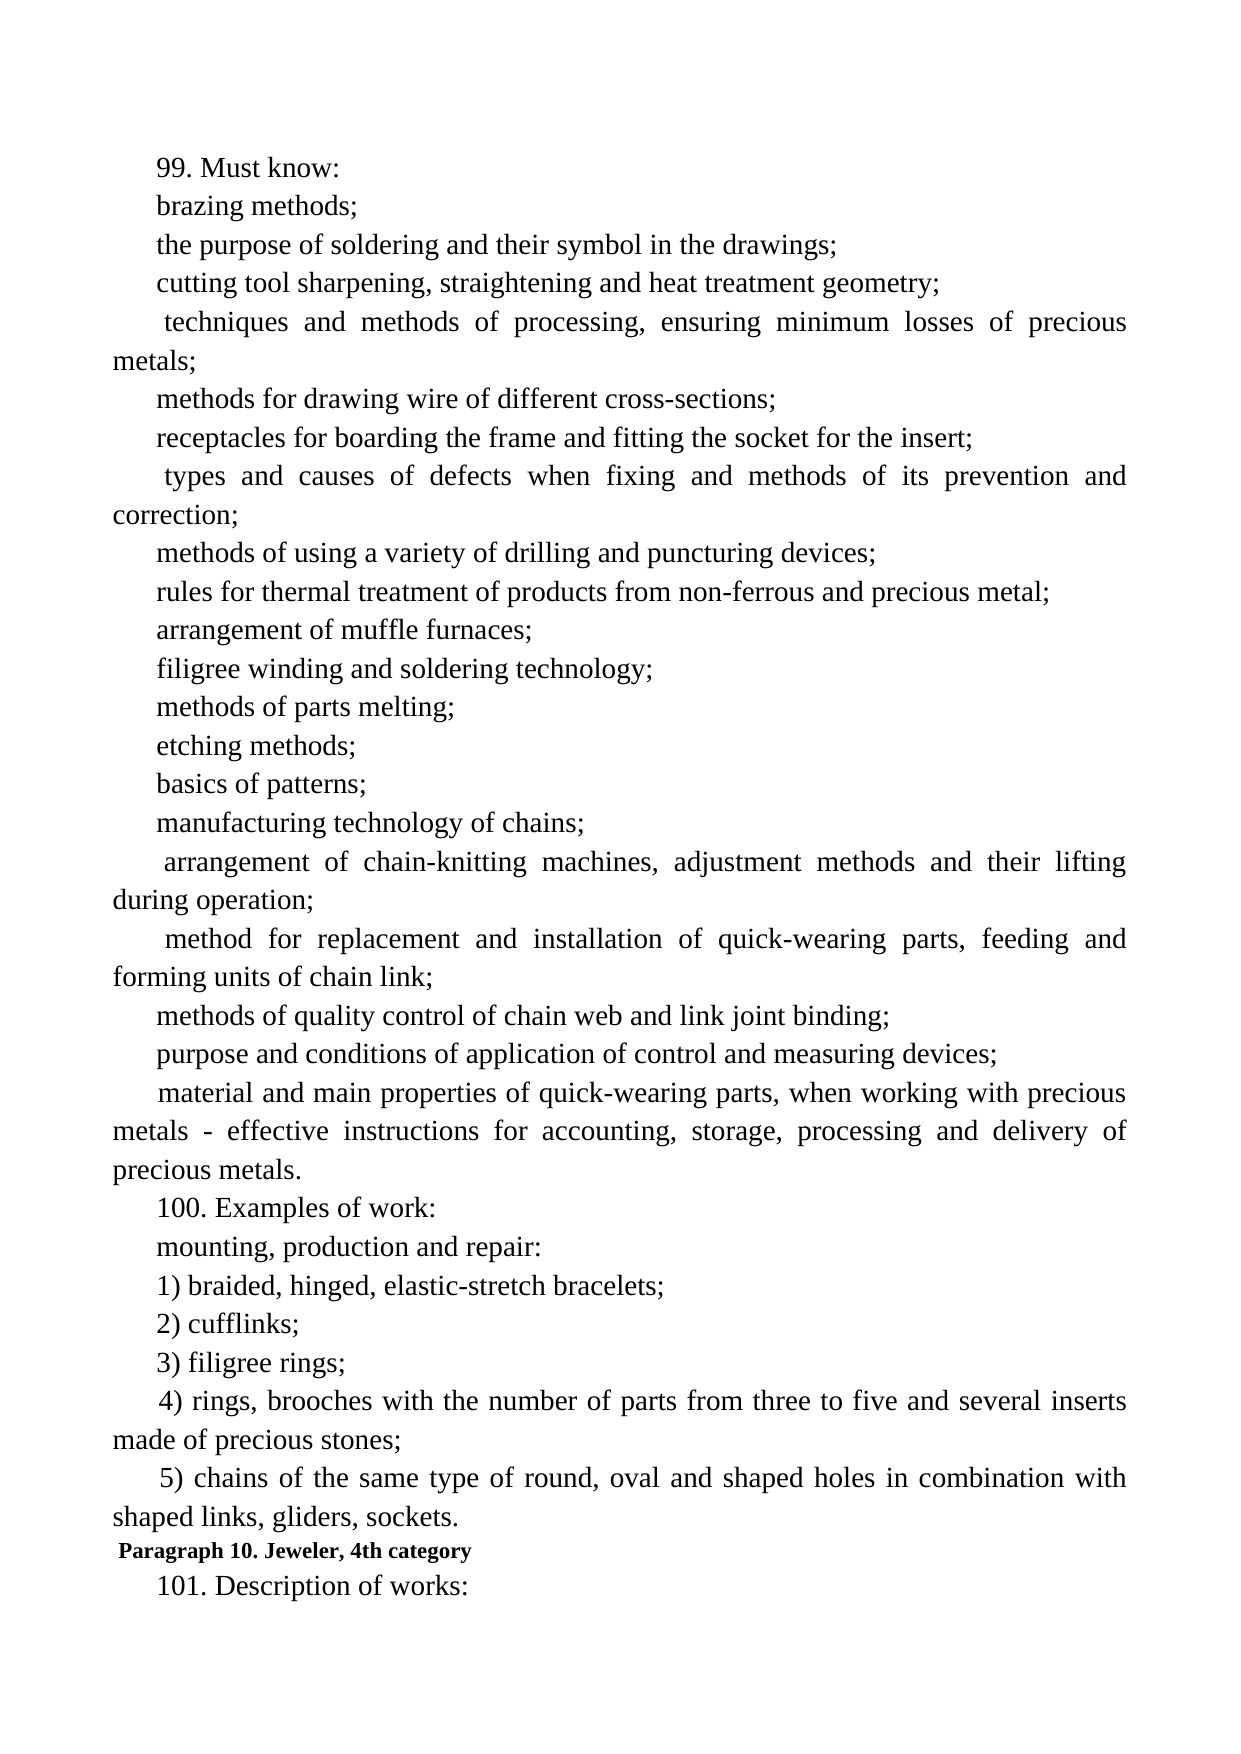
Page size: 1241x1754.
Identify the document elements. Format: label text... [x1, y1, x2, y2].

text brazing methods; [112, 188, 1128, 222]
text filigree winding and soldering technology; [112, 651, 1128, 684]
text 101. Description of works: [112, 1568, 1128, 1601]
text 1) braided, hinged, elastic-stretch bracelets; [112, 1268, 1128, 1301]
text methods of using a variety of drilling and puncturing devices; [112, 535, 1128, 569]
text 2) cufflinks; [112, 1306, 1128, 1340]
text cutting tool sharpening, straightening and heat treatment geometry; [112, 266, 1128, 299]
text the purpose of soldering and their symbol in the drawings; [112, 227, 1128, 261]
text arrangement of muffle furnaces; [112, 612, 1128, 646]
text rules for thermal treatment of products from non-ferrous and precious metal; [112, 574, 1128, 607]
text method for replacement and installation of quick-wearing parts, feeding and forming units of chain link; [112, 921, 1128, 993]
text 99. Must know: [112, 150, 1128, 183]
text 4) rings, brooches with the number of parts from three to five and several inserts made of precious stones; [112, 1383, 1128, 1455]
text types and causes of defects when fixing and methods of its prevention and correction; [112, 458, 1128, 530]
text purpose and conditions of application of control and measuring devices; [112, 1036, 1128, 1070]
text 100. Examples of work: [112, 1191, 1128, 1224]
text Paragraph 10. Jeweler, 4th category [112, 1537, 1128, 1564]
text methods of quality control of chain web and link joint binding; [112, 998, 1128, 1031]
text basics of patterns; [112, 767, 1128, 800]
text etching methods; [112, 728, 1128, 762]
text techniques and methods of processing, ensuring minimum losses of precious metals; [112, 304, 1128, 376]
text methods of parts melting; [112, 689, 1128, 723]
text mounting, production and repair: [112, 1229, 1128, 1263]
text material and main properties of quick-wearing parts, when working with precious metals - effective instructions for accounting, storage, processing and delivery of precious metals. [112, 1075, 1128, 1186]
text 3) filigree rings; [112, 1345, 1128, 1378]
text manufacturing technology of chains; [112, 805, 1128, 839]
text receptacles for boarding the frame and fitting the socket for the insert; [112, 420, 1128, 453]
text arrangement of chain-knitting machines, adjustment methods and their lifting during operation; [112, 844, 1128, 916]
text 5) chains of the same type of round, oval and shaped holes in combination with shaped links, gliders, sockets. [112, 1460, 1128, 1532]
text methods for drawing wire of different cross-sections; [112, 381, 1128, 415]
